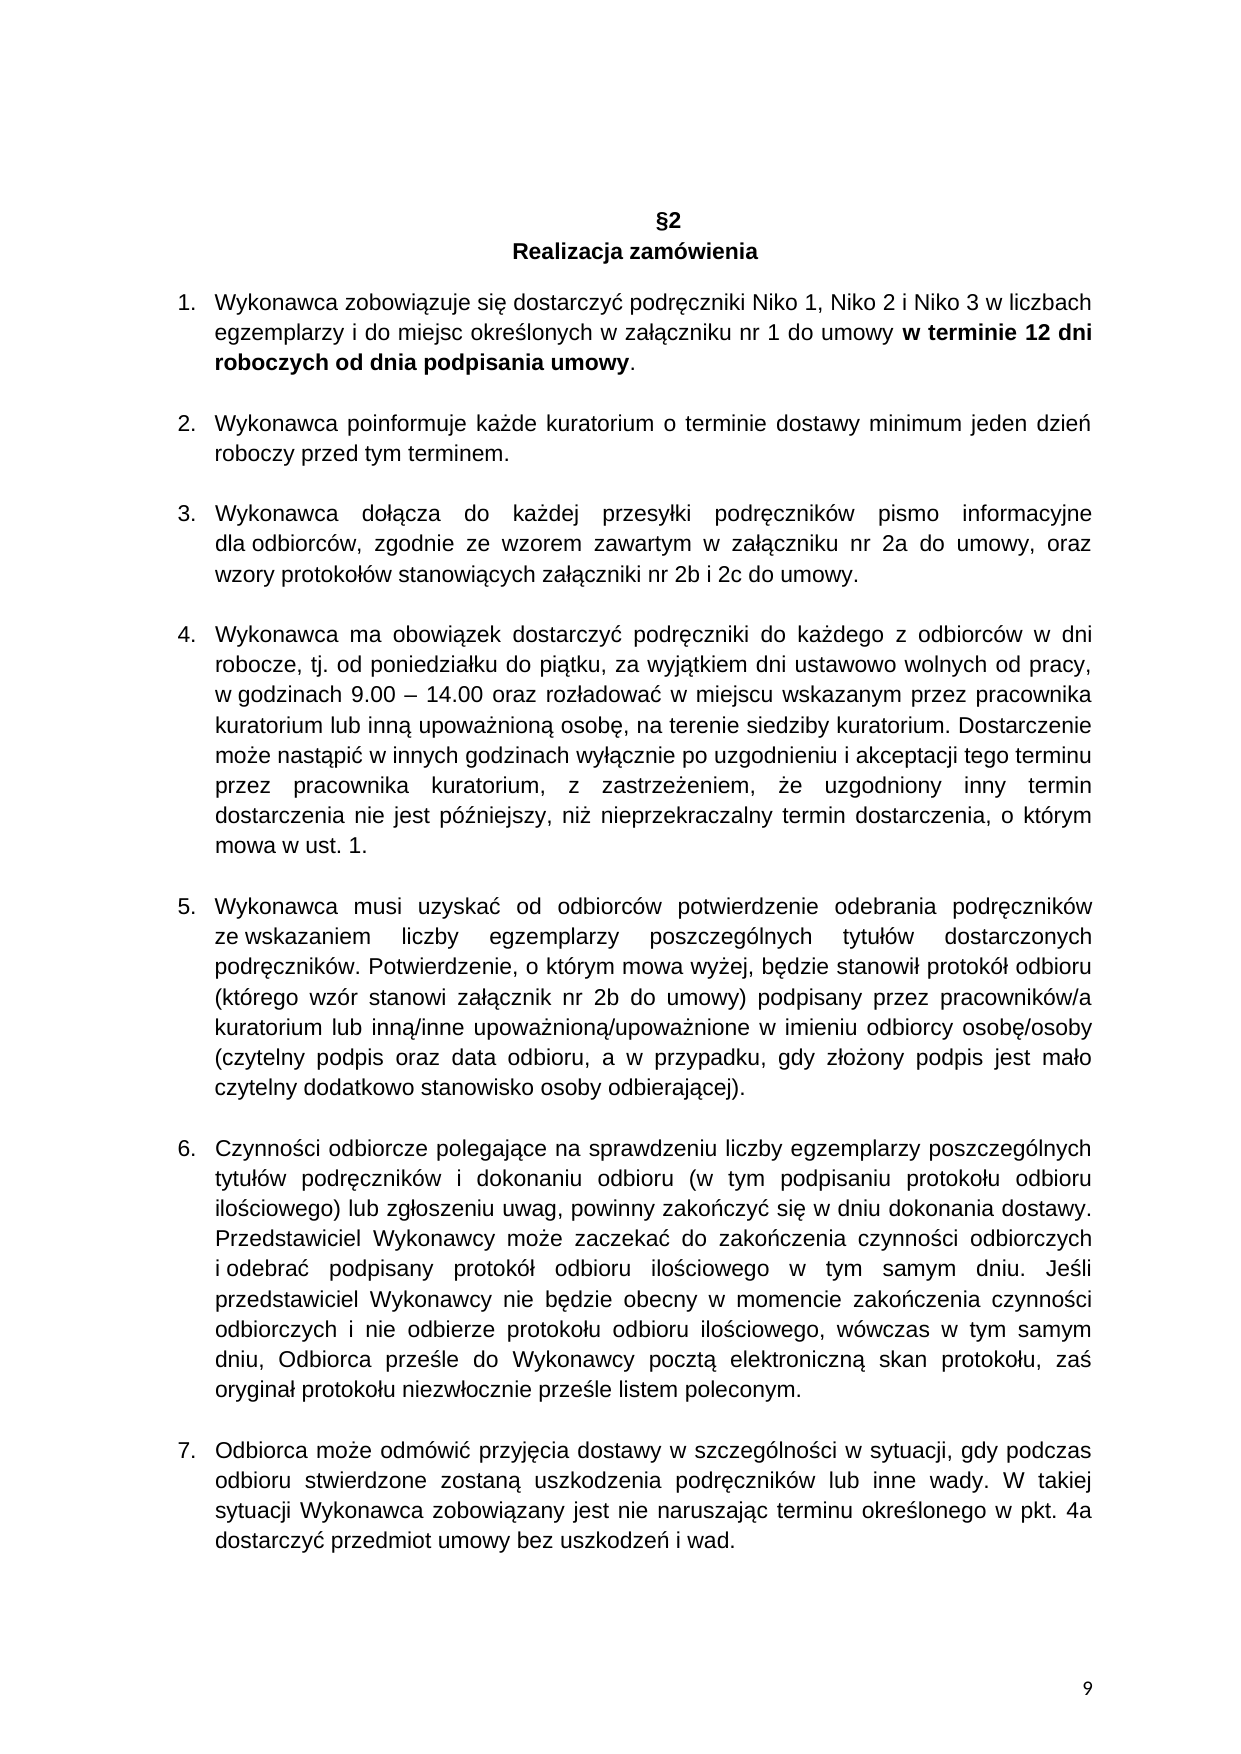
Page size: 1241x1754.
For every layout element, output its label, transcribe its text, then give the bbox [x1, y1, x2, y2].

list Wykonawca dołącza do każdej przesyłki podręczników pismo informacyjne dla odbiorców, zgodnie ze wzorem zawartym w załączniku nr 2a do umowy, oraz wzory protokołów stanowiących załączniki nr 2b i 2c do umowy. [177, 500, 1092, 587]
text §2 [244, 207, 1092, 234]
list Wykonawca poinformuje każde kuratorium o terminie dostawy minimum jeden dzień roboczy przed tym terminem. [177, 409, 1092, 466]
list Wykonawca ma obowiązek dostarczyć podręczniki do każdego z odbiorców w dni robocze, tj. od poniedziałku do piątku, za wyjątkiem dni ustawowo wolnych od pracy, w godzinach 9.00 – 14.00 oraz rozładować w miejscu wskazanym przez pracownika kuratorium lub inną upoważnioną osobę, na terenie siedziby kuratorium. Dostarczenie może nastąpić w innych godzinach wyłącznie po uzgodnieniu i akceptacji tego terminu przez pracownika kuratorium, z zastrzeżeniem, że uzgodniony inny termin dostarczenia nie jest późniejszy, niż nieprzekraczalny termin dostarczenia, o którym mowa w ust. 1. [177, 621, 1092, 859]
list Odbiorca może odmówić przyjęcia dostawy w szczególności w sytuacji, gdy podczas odbioru stwierdzone zostaną uszkodzenia podręczników lub inne wady. W takiej sytuacji Wykonawca zobowiązany jest nie naruszając terminu określonego w pkt. 4a dostarczyć przedmiot umowy bez uszkodzeń i wad. [177, 1437, 1092, 1553]
list Wykonawca musi uzyskać od odbiorców potwierdzenie odebrania podręczników ze wskazaniem liczby egzemplarzy poszczególnych tytułów dostarczonych podręczników. Potwierdzenie, o którym mowa wyżej, będzie stanowił protokół odbioru (którego wzór stanowi załącznik nr 2b do umowy) podpisany przez pracowników/a kuratorium lub inną/inne upoważnioną/upoważnione w imieniu odbiorcy osobę/osoby (czytelny podpis oraz data odbioru, a w przypadku, gdy złożony podpis jest mało czytelny dodatkowo stanowisko osoby odbierającej). [177, 893, 1092, 1100]
text Realizacja zamówienia [177, 238, 1092, 264]
list Wykonawca zobowiązuje się dostarczyć podręczniki Niko 1, Niko 2 i Niko 3 w liczbach egzemplarzy i do miejsc określonych w załączniku nr 1 do umowy w terminie 12 dni roboczych od dnia podpisania umowy. [177, 289, 1092, 375]
list Czynności odbiorcze polegające na sprawdzeniu liczby egzemplarzy poszczególnych tytułów podręczników i dokonaniu odbioru (w tym podpisaniu protokołu odbioru ilościowego) lub zgłoszeniu uwag, powinny zakończyć się w dniu dokonania dostawy. Przedstawiciel Wykonawcy może zaczekać do zakończenia czynności odbiorczych i odebrać podpisany protokół odbioru ilościowego w tym samym dniu. Jeśli przedstawiciel Wykonawcy nie będzie obecny w momencie zakończenia czynności odbiorczych i nie odbierze protokołu odbioru ilościowego, wówczas w tym samym dniu, Odbiorca prześle do Wykonawcy pocztą elektroniczną skan protokołu, zaś oryginał protokołu niezwłocznie prześle listem poleconym. [177, 1134, 1092, 1402]
